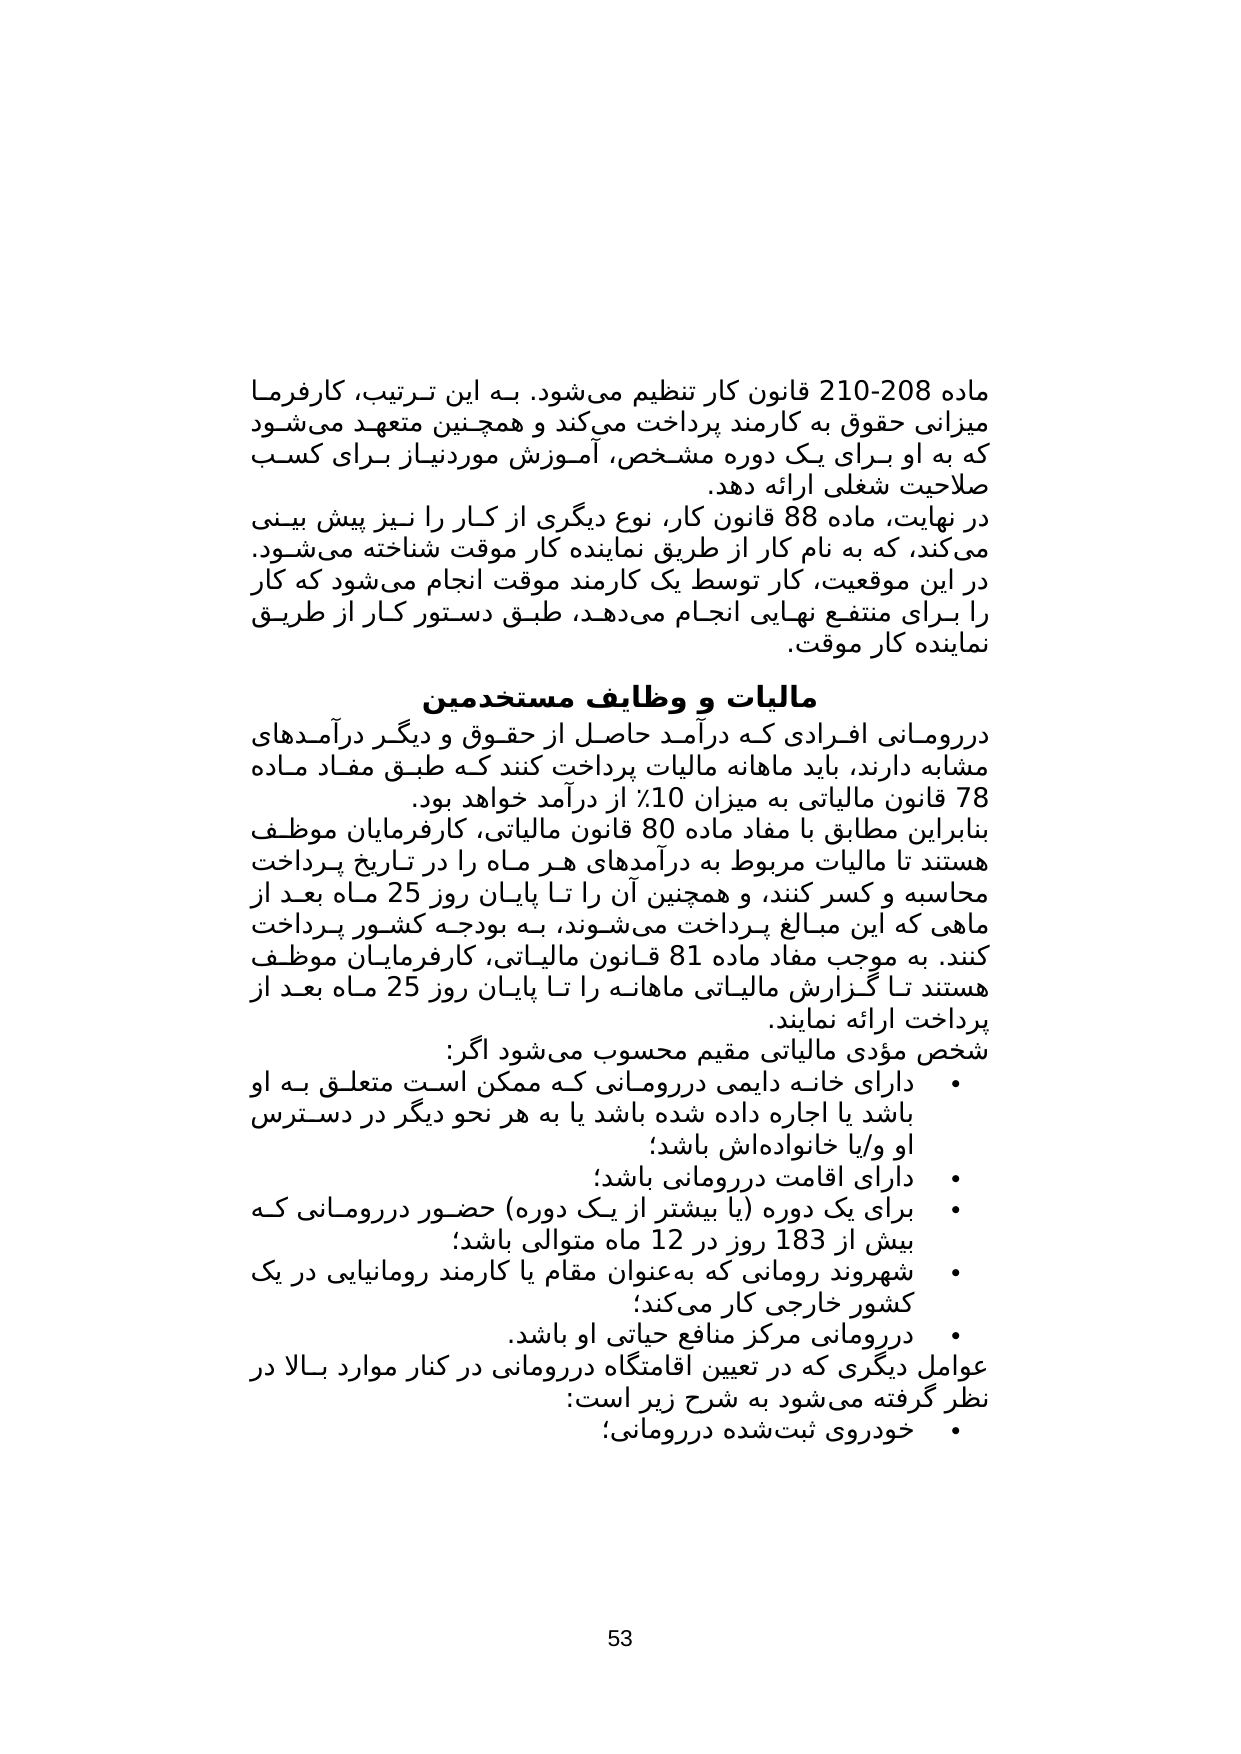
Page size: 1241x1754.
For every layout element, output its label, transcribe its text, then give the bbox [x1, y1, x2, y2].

list خودروی ثبت‌شده دررومانی؛ [251, 1413, 952, 1445]
list دارای اقامت دررومانی باشد؛ [251, 1161, 952, 1192]
list برای یک دوره (یا بیشتر از یک دوره) حضور دررومانی که بیش از 183 روز در 12 ماه متوالی باشد؛ [251, 1192, 952, 1256]
list دررومانی مرکز منافع حیاتی او باشد. [251, 1319, 952, 1350]
text بنابراین مطابق با مفاد ماده 80 قانون مالیاتی، کارفرمایان موظف هستند تا مالیات مربوط به درآمدهای هر ماه را در تاریخ پرداخت محاسبه و کسر کنند، و همچنین آن را تا پایان روز 25 ماه بعد از ماهی که این مبالغ پرداخت می‌شوند، به بودجه کشور پرداخت کنند. به موجب مفاد ماده 81 قانون مالیاتی، کارفرمایان موظف هستند تا گزارش مالیاتی ماهانه را تا پایان روز 25 ماه بعد از پرداخت ارائه نمایند. [251, 814, 990, 1035]
list شهروند رومانی که به‌عنوان مقام یا کارمند رومانیایی در یک کشور خارجی کار می‌کند؛ [251, 1256, 952, 1319]
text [251, 375, 990, 501]
text شخص مؤدی مالیاتی مقیم محسوب می‌شود اگر: [251, 1035, 990, 1066]
list دارای خانه دایمی دررومانی که ممکن است متعلق به او باشد یا اجاره داده شده باشد یا به هر نحو دیگر در دسترس او و/یا خانواده‌اش باشد؛ [251, 1066, 952, 1161]
subtitle مالیات و وظایف مستخدمین [251, 680, 990, 714]
text در نهایت، ماده 88 قانون کار، نوع دیگری از کار را نیز پیش بینی می‌کند، که به نام کار از طریق نماینده کار موقت شناخته می‌شود. در این موقعیت، کار توسط یک کارمند موقت انجام می‌شود که کار را برای منتفع نهایی انجام می‌دهد، طبق دستور کار از طریق نماینده کار موقت. [251, 501, 990, 659]
text عوامل دیگری که در تعیین اقامتگاه دررومانی در کنار موارد بالا در نظر گرفته می‌شود به شرح زیر است: [251, 1350, 990, 1413]
text دررومانی افرادی که درآمد حاصل از حقوق و دیگر درآمدهای مشابه دارند، باید ماهانه مالیات پرداخت کنند که طبق مفاد ماده 78 قانون مالیاتی به میزان 10٪ از درآمد خواهد بود. [251, 719, 990, 814]
